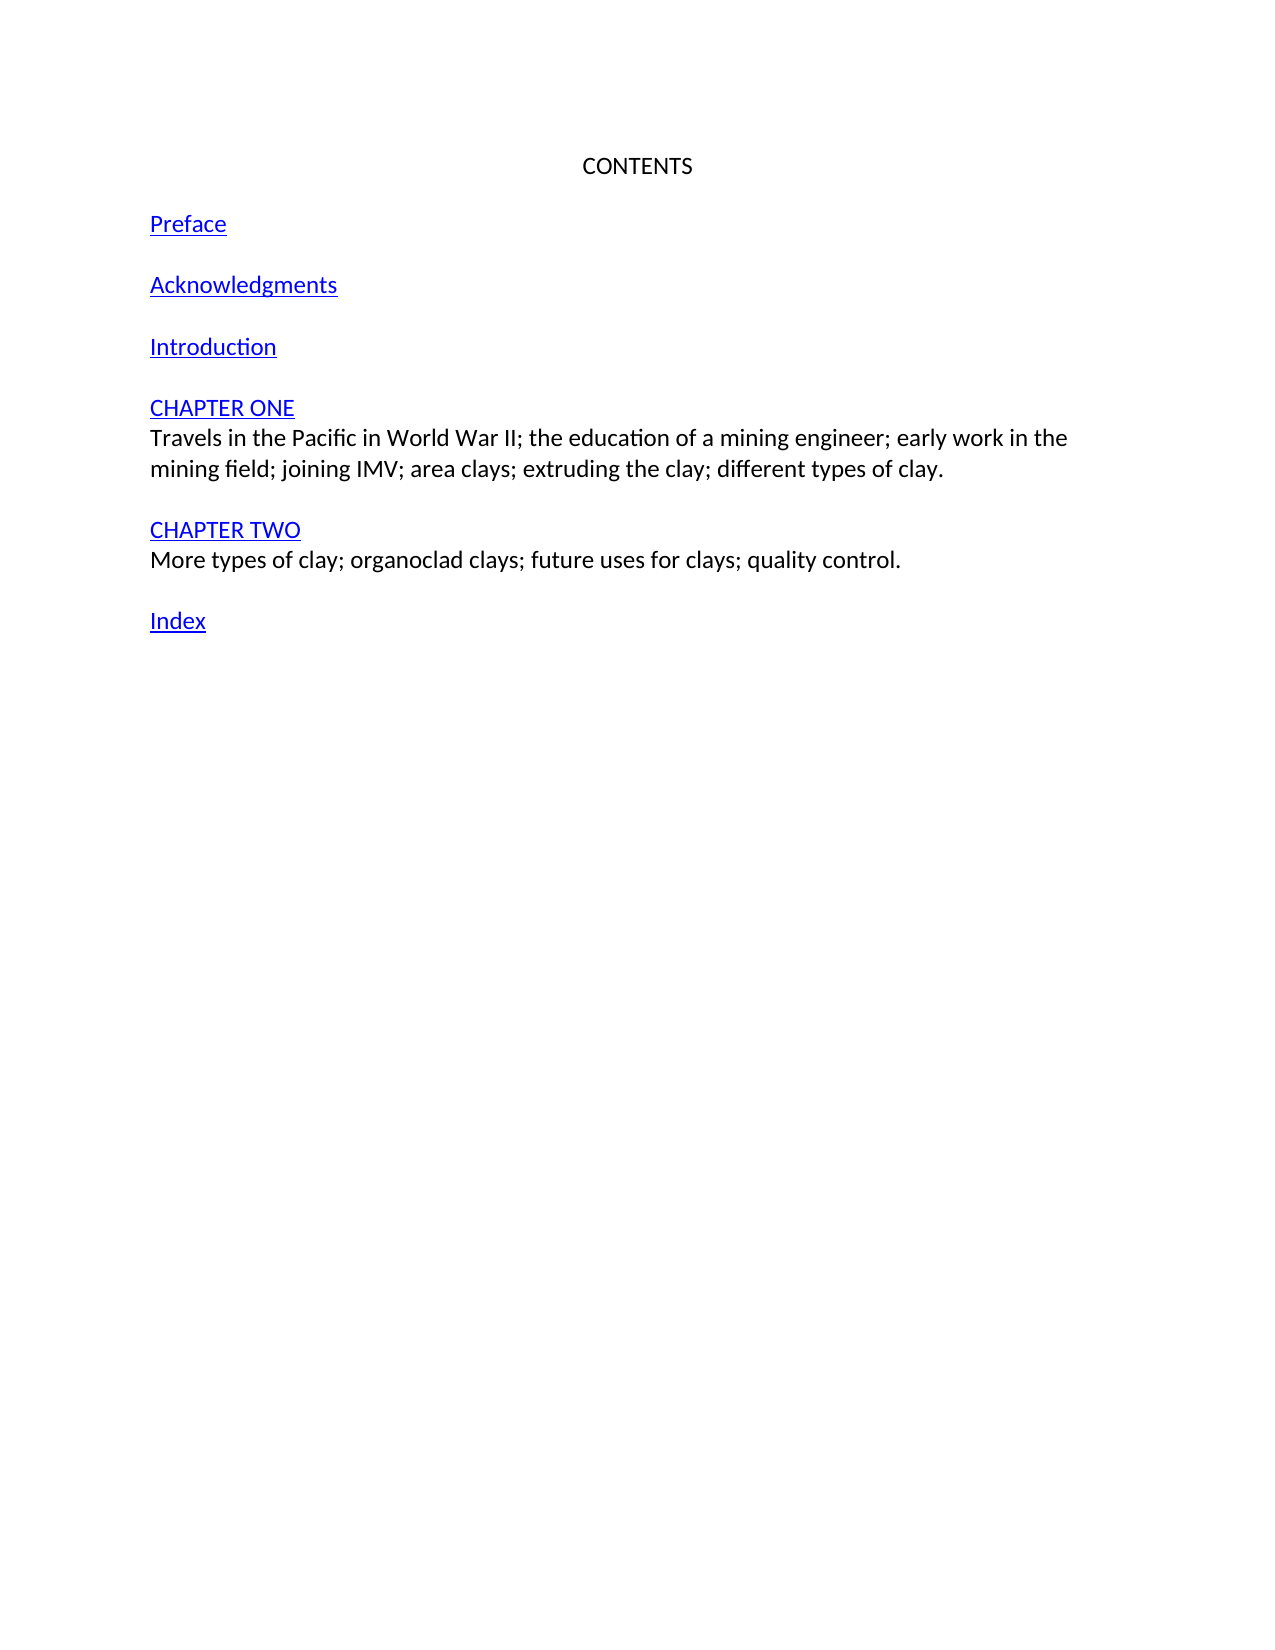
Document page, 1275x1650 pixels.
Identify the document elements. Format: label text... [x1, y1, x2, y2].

text More types of clay; organoclad clays; future uses for clays; quality control. [150, 544, 1125, 575]
text Index [150, 605, 1125, 636]
text CONTENTS [150, 150, 1125, 181]
text CHAPTER TWO [150, 514, 1125, 544]
text Acknowledgments [150, 269, 1125, 300]
text Travels in the Pacific in World War II; the education of a mining engineer; early work in the mining field; joining IMV; area clays; extruding the clay; different types of clay. [150, 422, 1125, 483]
text Introduction [150, 331, 1125, 361]
text CHAPTER ONE [150, 392, 1125, 422]
text Preface [150, 208, 1125, 239]
